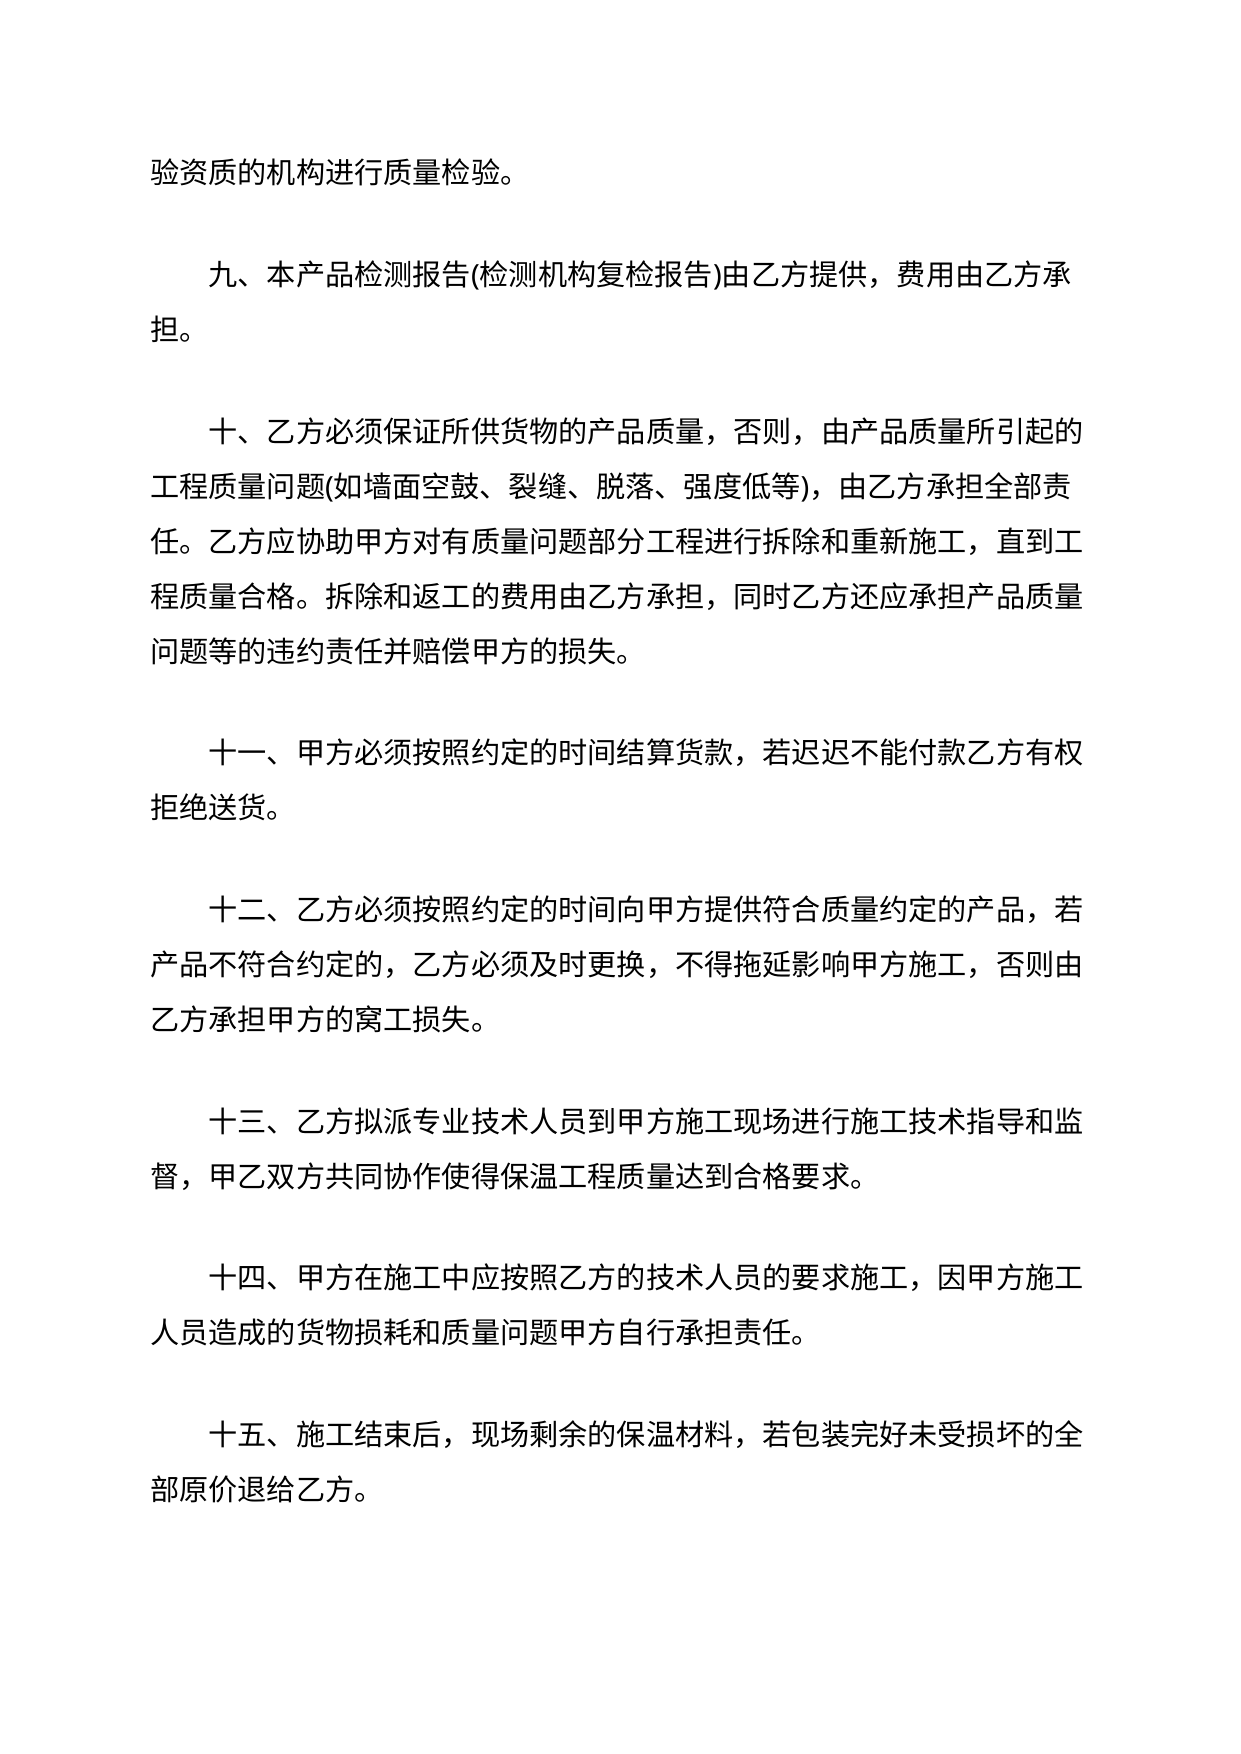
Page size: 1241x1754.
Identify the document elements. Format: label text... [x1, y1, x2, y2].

text 十二、乙方必须按照约定的时间向甲方提供符合质量约定的产品，若产品不符合约定的，乙方必须及时更换，不得拖延影响甲方施工，否则由乙方承担甲方的窝工损失。 [150, 887, 1090, 1039]
text 十三、乙方拟派专业技术人员到甲方施工现场进行施工技术指导和监督，甲乙双方共同协作使得保温工程质量达到合格要求。 [150, 1098, 1090, 1195]
text 十四、甲方在施工中应按照乙方的技术人员的要求施工，因甲方施工人员造成的货物损耗和质量问题甲方自行承担责任。 [150, 1255, 1090, 1352]
text 十一、甲方必须按照约定的时间结算货款，若迟迟不能付款乙方有权拒绝送货。 [150, 730, 1090, 827]
text 九、本产品检测报告(检测机构复检报告)由乙方提供，费用由乙方承担。 [150, 252, 1090, 349]
text 十五、施工结束后，现场剩余的保温材料，若包装完好未受损坏的全部原价退给乙方。 [150, 1412, 1090, 1509]
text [150, 150, 1090, 192]
text 十、乙方必须保证所供货物的产品质量，否则，由产品质量所引起的工程质量问题(如墙面空鼓、裂缝、脱落、强度低等)，由乙方承担全部责任。乙方应协助甲方对有质量问题部分工程进行拆除和重新施工，直到工程质量合格。拆除和返工的费用由乙方承担，同时乙方还应承担产品质量问题等的违约责任并赔偿甲方的损失。 [150, 408, 1090, 671]
